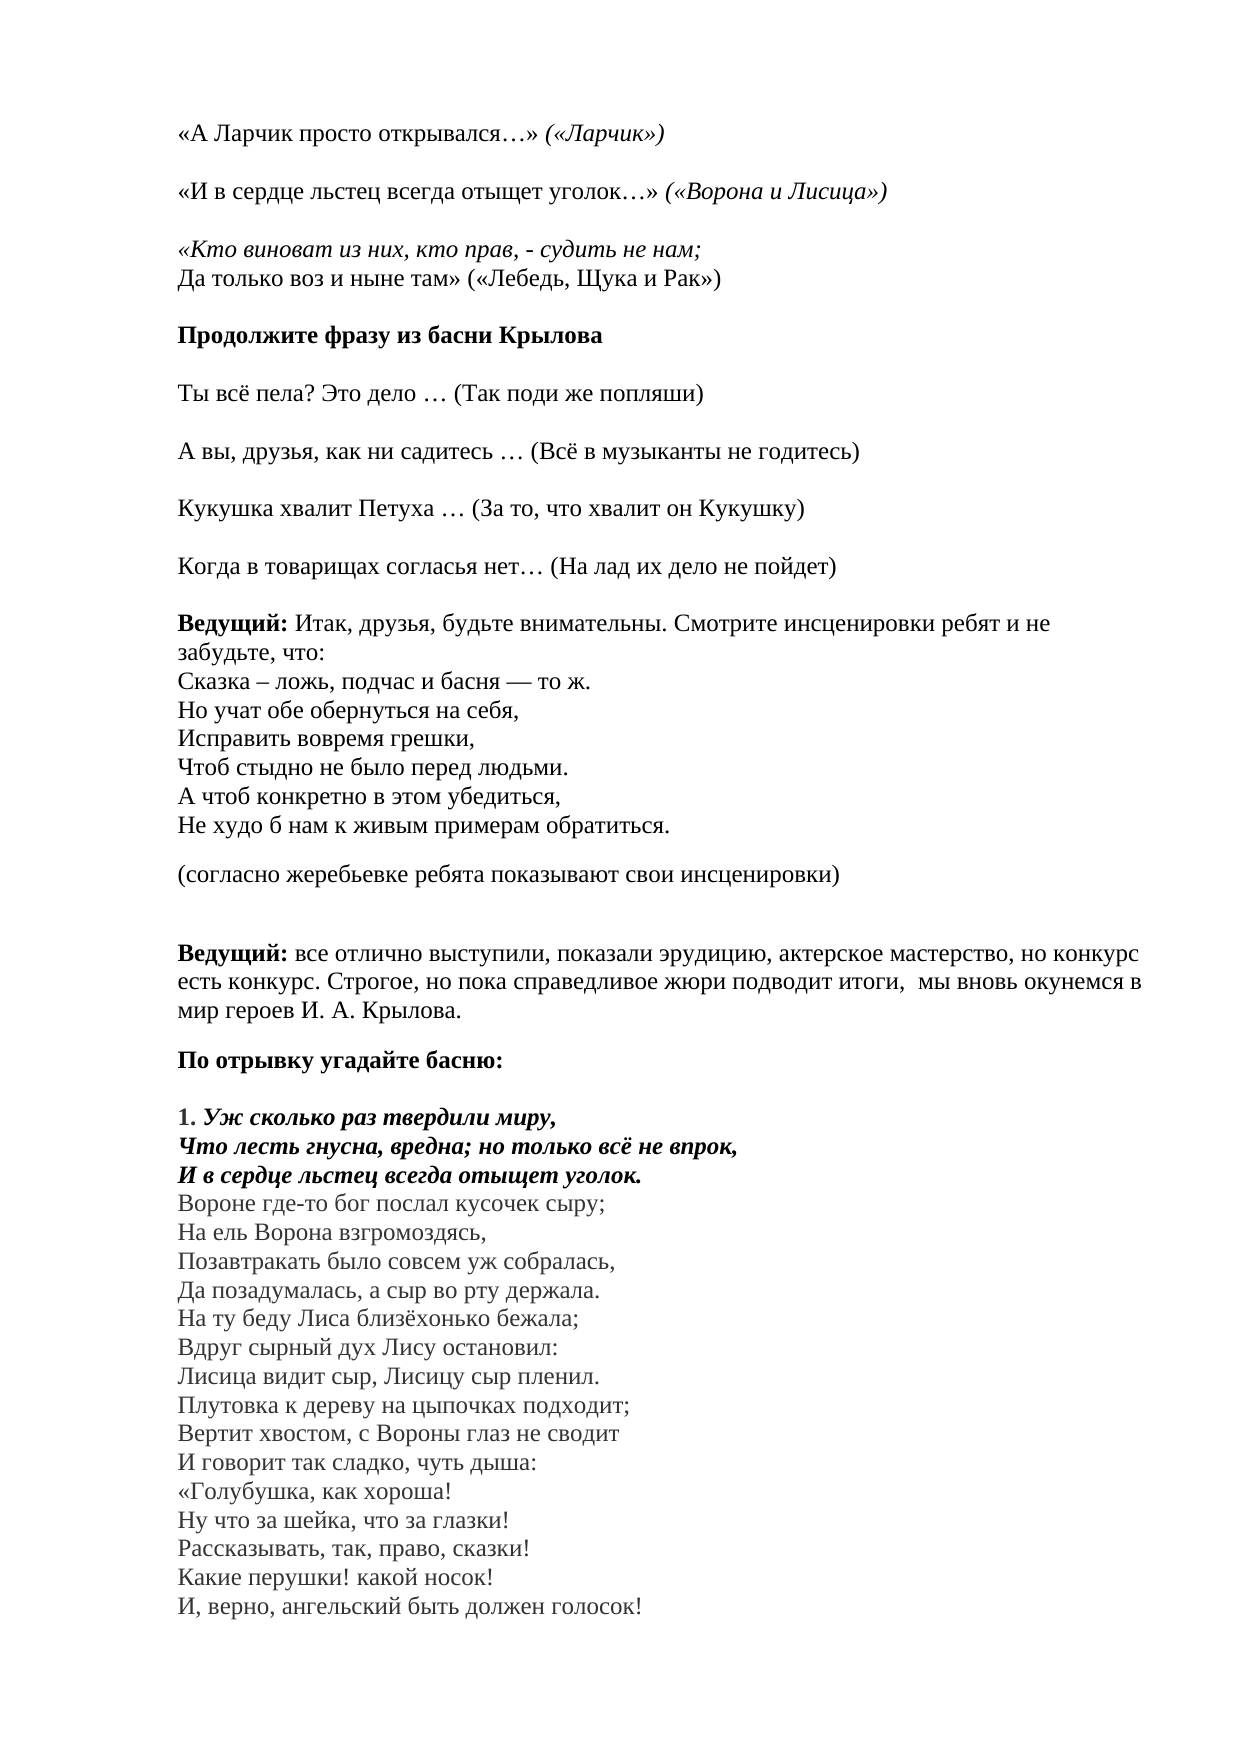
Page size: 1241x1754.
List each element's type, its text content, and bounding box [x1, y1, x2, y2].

text Рассказывать, так, право, сказки! [177, 1533, 1152, 1562]
text Ведущий: Итак, друзья, будьте внимательны. Смотрите инсценировки ребят и не забудьте, что: Сказка – ложь, подчас и басня — то ж. Но учат обе обернуться на себя, Исправить вовремя грешки, Чтоб стыдно не было перед людьми. А чтоб конкретно в этом убедиться, Не худо б нам к живым примерам обратиться. [177, 608, 1152, 838]
text Кукушка хвалит Петуха … (За то, что хвалит он Кукушку) [177, 493, 1152, 522]
text «И в сердце льстец всегда отыщет уголок…» («Ворона и Лисица») [177, 176, 1152, 205]
text «А Ларчик просто открывался…» («Ларчик») [177, 118, 1152, 147]
text На ту беду Лиса близёхонько бежала; [177, 1303, 1152, 1332]
text Плутовка к дереву на цыпочках подходит; [177, 1390, 1152, 1418]
text «Кто виноват из них, кто прав, - судить не нам; Да только воз и ныне там» («Лебедь, Щука и Рак») [177, 234, 1152, 291]
text Какие перушки! какой носок! [177, 1562, 1152, 1591]
text И, верно, ангельский быть должен голосок! [177, 1591, 1152, 1620]
text Что лесть гнусна, вредна; но только всё не впрок, [177, 1131, 1152, 1160]
text А вы, друзья, как ни садитесь … (Всё в музыканты не годитесь) [177, 436, 1152, 465]
text Продолжите фразу из басни Крылова [177, 321, 1152, 349]
text «Голубушка, как хороша! [177, 1476, 1152, 1505]
text Вертит хвостом, с Вороны глаз не сводит [177, 1418, 1152, 1447]
text Ты всё пела? Это дело … (Так поди же попляши) [177, 378, 1152, 407]
text (согласно жеребьевке ребята показывают свои инсценировки) [177, 859, 1152, 888]
text По отрывку угадайте басню: [177, 1045, 1152, 1073]
text Да позадумалась, а сыр во рту держала. [177, 1275, 1152, 1303]
text Вдруг сырный дух Лису остановил: [177, 1332, 1152, 1361]
text Когда в товарищах согласья нет… (На лад их дело не пойдет) [177, 551, 1152, 580]
text 1. Уж сколько раз твердили миру, [177, 1102, 1152, 1131]
text Вороне где-то бог послал кусочек сыру; [177, 1188, 1152, 1217]
text Позавтракать было совсем уж собралась, [177, 1246, 1152, 1275]
text Лисица видит сыр, Лисицу сыр пленил. [177, 1361, 1152, 1390]
text Ведущий: все отлично выступили, показали эрудицию, актерское мастерство, но конкурс есть конкурс. Строгое, но пока справедливое жюри подводит итоги, мы вновь окунемся в мир героев И. А. Крылова. [177, 909, 1152, 1024]
text На ель Ворона взгромоздясь, [177, 1217, 1152, 1246]
text И говорит так сладко, чуть дыша: [177, 1447, 1152, 1476]
text Ну что за шейка, что за глазки! [177, 1505, 1152, 1533]
text И в сердце льстец всегда отыщет уголок. [177, 1160, 1152, 1188]
